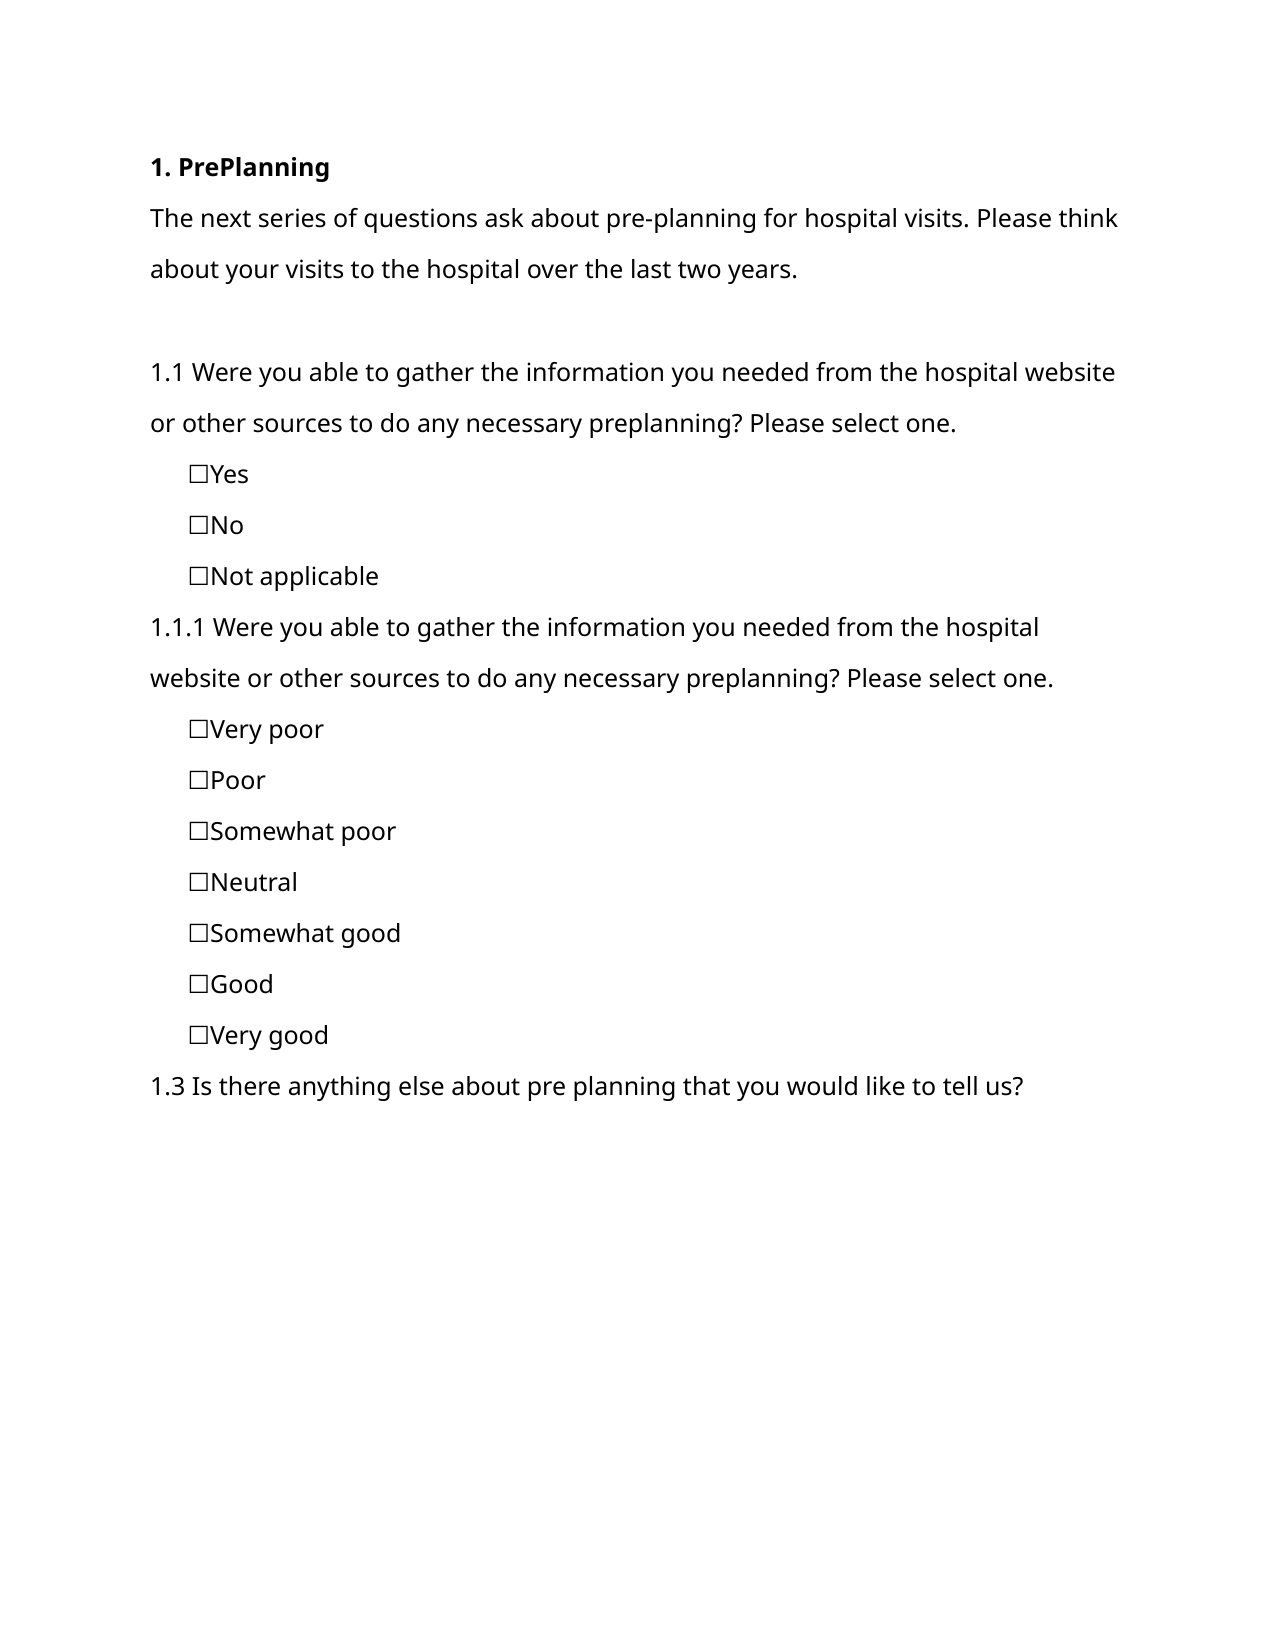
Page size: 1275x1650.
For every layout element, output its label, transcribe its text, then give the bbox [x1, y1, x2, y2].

text 1.3 Is there anything else about pre planning that you would like to tell us? [150, 1069, 1125, 1103]
text Neutral [187, 864, 1125, 899]
text Good [187, 967, 1125, 1001]
text Very good [187, 1018, 1125, 1052]
text 1. PrePlanning [150, 150, 1125, 184]
text Somewhat poor [187, 813, 1125, 848]
text Not applicable [187, 558, 1125, 592]
text Very poor [187, 711, 1125, 746]
text 1.1.1 Were you able to gather the information you needed from the hospital website or other sources to do any necessary preplanning? Please select one. [150, 609, 1125, 694]
text Poor [187, 762, 1125, 797]
text 1.1 Were you able to gather the information you needed from the hospital website or other sources to do any necessary preplanning? Please select one. [150, 354, 1125, 439]
text No [187, 507, 1125, 541]
text Somewhat good [187, 916, 1125, 950]
text Yes [187, 456, 1125, 490]
text The next series of questions ask about pre-planning for hospital visits. Please think about your visits to the hospital over the last two years. [150, 201, 1125, 286]
